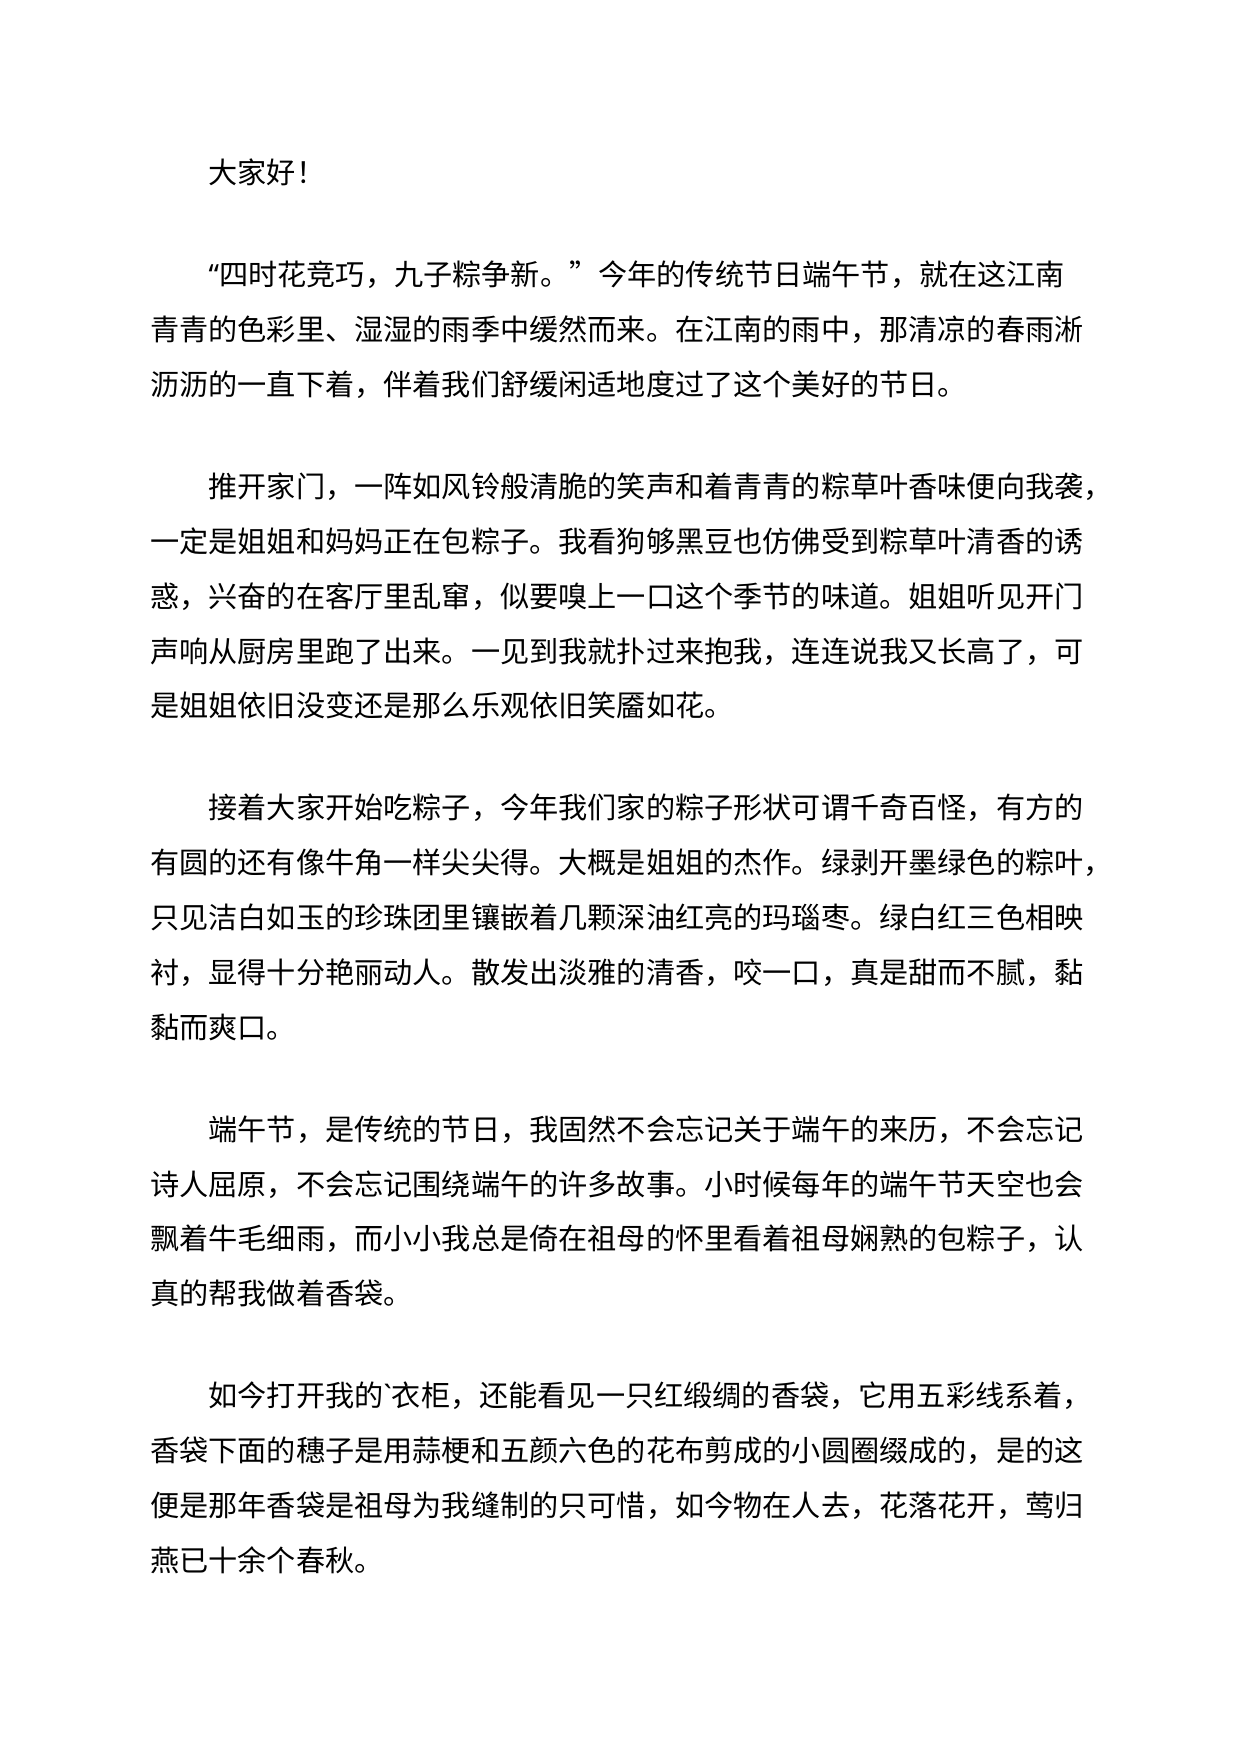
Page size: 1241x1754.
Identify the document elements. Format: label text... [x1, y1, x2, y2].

text 大家好！ [150, 150, 1090, 192]
text 端午节，是传统的节日，我固然不会忘记关于端午的来历，不会忘记诗人屈原，不会忘记围绕端午的许多故事。小时候每年的端午节天空也会飘着牛毛细雨，而小小我总是倚在祖母的怀里看着祖母娴熟的包粽子，认真的帮我做着香袋。 [150, 1106, 1090, 1313]
text 如今打开我的`衣柜，还能看见一只红缎绸的香袋，它用五彩线系着，香袋下面的穗子是用蒜梗和五颜六色的花布剪成的小圆圈缀成的，是的这便是那年香袋是祖母为我缝制的只可惜，如今物在人去，花落花开，莺归燕已十余个春秋。 [150, 1373, 1090, 1580]
text 推开家门，一阵如风铃般清脆的笑声和着青青的粽草叶香味便向我袭，一定是姐姐和妈妈正在包粽子。我看狗够黑豆也仿佛受到粽草叶清香的诱惑，兴奋的在客厅里乱窜，似要嗅上一口这个季节的味道。姐姐听见开门声响从厨房里跑了出来。一见到我就扑过来抱我，连连说我又长高了，可是姐姐依旧没变还是那么乐观依旧笑靥如花。 [150, 463, 1090, 725]
text “四时花竞巧，九子粽争新。”今年的传统节日端午节，就在这江南青青的色彩里、湿湿的雨季中缓然而来。在江南的雨中，那清凉的春雨淅沥沥的一直下着，伴着我们舒缓闲适地度过了这个美好的节日。 [150, 252, 1090, 404]
text 接着大家开始吃粽子，今年我们家的粽子形状可谓千奇百怪，有方的有圆的还有像牛角一样尖尖得。大概是姐姐的杰作。绿剥开墨绿色的粽叶，只见洁白如玉的珍珠团里镶嵌着几颗深油红亮的玛瑙枣。绿白红三色相映衬，显得十分艳丽动人。散发出淡雅的清香，咬一口，真是甜而不腻，黏黏而爽口。 [150, 785, 1090, 1047]
